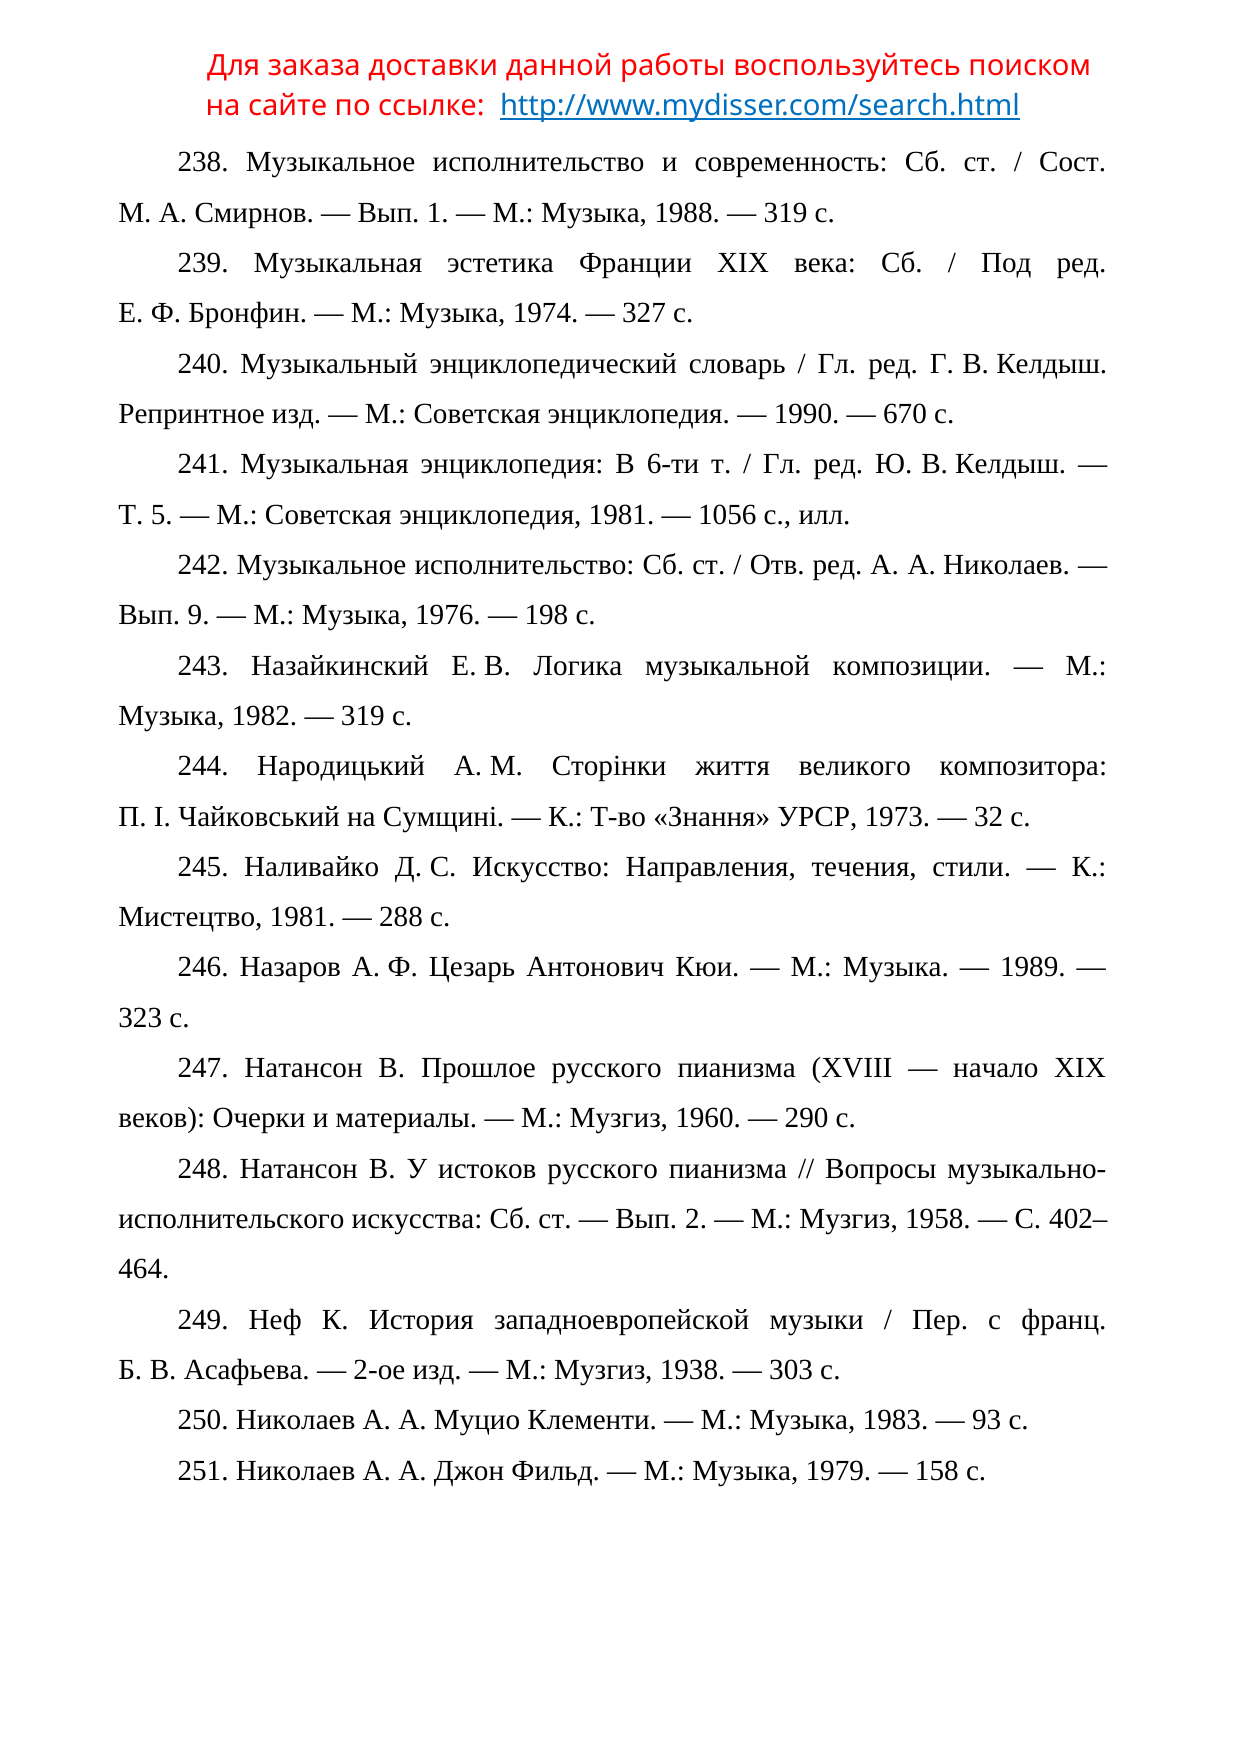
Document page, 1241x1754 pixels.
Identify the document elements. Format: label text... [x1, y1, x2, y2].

text 244. Народицький А. М. Сторінки життя великого композитора: П. І. Чайковський на Сумщині. — К.: Т-во «Знання» УРСР, 1973. — 32 с. [118, 748, 1107, 832]
text 239. Музыкальная эстетика Франции XIX века: Сб. / Под ред. Е. Ф. Бронфин. — М.: Музыка, 1974. — 327 с. [118, 245, 1107, 329]
text 249. Неф К. История западноевропейской музыки / Пер. с франц. Б. В. Асафьева. — 2-ое изд. — М.: Музгиз, 1938. — 303 с. [118, 1302, 1107, 1386]
text 238. Музыкальное исполнительство и современность: Сб. ст. / Сост. М. А. Смирнов. — Вып. 1. — М.: Музыка, 1988. — 319 с. [118, 144, 1107, 228]
text 246. Назаров А. Ф. Цезарь Антонович Кюи. — М.: Музыка. — 1989. — 323 с. [118, 949, 1107, 1033]
text 243. Назайкинский Е. В. Логика музыкальной композиции. — М.: Музыка, 1982. — 319 с. [118, 648, 1107, 732]
text 251. Николаев А. А. Джон Фильд. — М.: Музыка, 1979. — 158 с. [118, 1453, 1107, 1486]
text 242. Музыкальное исполнительство: Сб. ст. / Отв. ред. А. А. Николаев. — Вып. 9. — М.: Музыка, 1976. — 198 с. [118, 547, 1107, 631]
text 247. Натансон В. Прошлое русского пианизма (XVIII — начало XIX веков): Очерки и материалы. — М.: Музгиз, 1960. — 290 с. [118, 1050, 1107, 1134]
text 240. Музыкальный энциклопедический словарь / Гл. ред. Г. В. Келдыш. Репринтное изд. — М.: Советская энциклопедия. — 1990. — 670 с. [118, 346, 1107, 430]
text 250. Николаев А. А. Муцио Клементи. — М.: Музыка, 1983. — 93 с. [118, 1402, 1107, 1436]
text 248. Натансон В. У истоков русского пианизма // Вопросы музыкально- исполнительского искусства: Сб. ст. — Вып. 2. — М.: Музгиз, 1958. — С. 402–464. [118, 1151, 1107, 1285]
text 241. Музыкальная энциклопедия: В 6-ти т. / Гл. ред. Ю. В. Келдыш. — Т. 5. — М.: Советская энциклопедия, 1981. — 1056 с., илл. [118, 446, 1107, 530]
text 245. Наливайко Д. С. Искусство: Направления, течения, стили. — К.: Мистецтво, 1981. — 288 с. [118, 849, 1107, 933]
